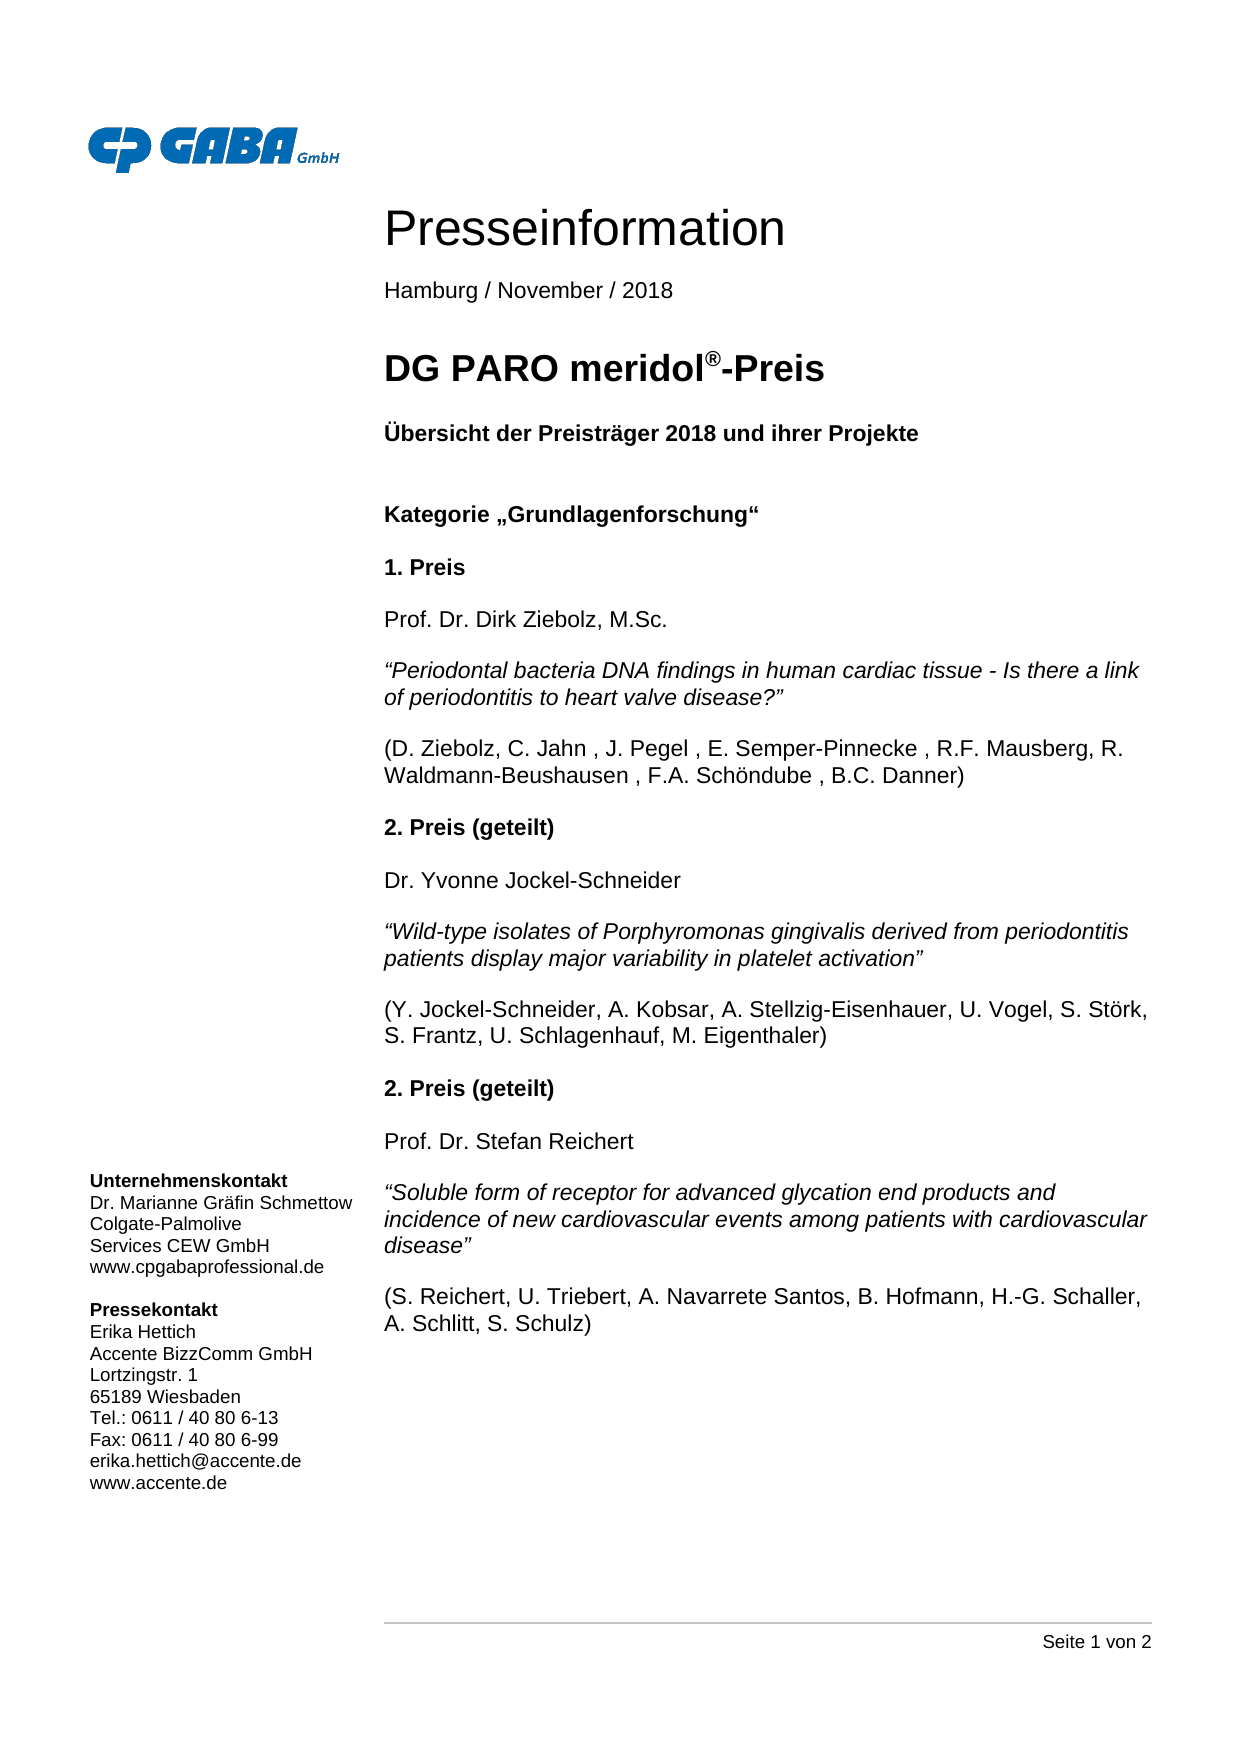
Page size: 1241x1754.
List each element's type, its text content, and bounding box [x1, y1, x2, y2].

text (Y. Jockel-Schneider, A. Kobsar, A. Stellzig-Eisenhauer, U. Vogel, S. Störk, S. Frantz, U. Schlagenhauf, M. Eigenthaler) [384, 996, 1152, 1049]
text Übersicht der Preisträger 2018 und ihrer Projekte [384, 420, 1152, 446]
text “Periodontal bacteria DNA findings in human cardiac tissue - Is there a link of periodontitis to heart valve disease?” [384, 657, 1152, 710]
text Prof. Dr. Stefan Reichert [384, 1128, 1152, 1154]
text “Soluble form of receptor for advanced glycation end products and incidence of new cardiovascular events among patients with cardiovascular disease” [384, 1179, 1152, 1258]
text DG PARO meridol®-Preis [384, 347, 1152, 390]
text “Wild-type isolates of Porphyromonas gingivalis derived from periodontitis patients display major variability in platelet activation” [384, 918, 1152, 971]
picture [0, 0, 1241, 208]
text 1. Preis [384, 553, 1152, 580]
text (S. Reichert, U. Triebert, A. Navarrete Santos, B. Hofmann, H.-G. Schaller, A. Schlitt, S. Schulz) [384, 1283, 1152, 1336]
text 2. Preis (geteilt) [384, 1075, 1152, 1101]
title Presseinformation [384, 122, 1152, 256]
text 2. Preis (geteilt) [384, 814, 1152, 841]
text Kategorie „Grundlagenforschung“ [384, 501, 1152, 527]
text Prof. Dr. Dirk Ziebolz, M.Sc. [384, 606, 1152, 632]
text Dr. Yvonne Jockel-Schneider [384, 867, 1152, 893]
text Hamburg / November / 2018 [384, 277, 1152, 303]
text (D. Ziebolz, C. Jahn , J. Pegel , E. Semper-Pinnecke , R.F. Mausberg, R. Waldmann-Beushausen , F.A. Schöndube , B.C. Danner) [384, 735, 1152, 788]
